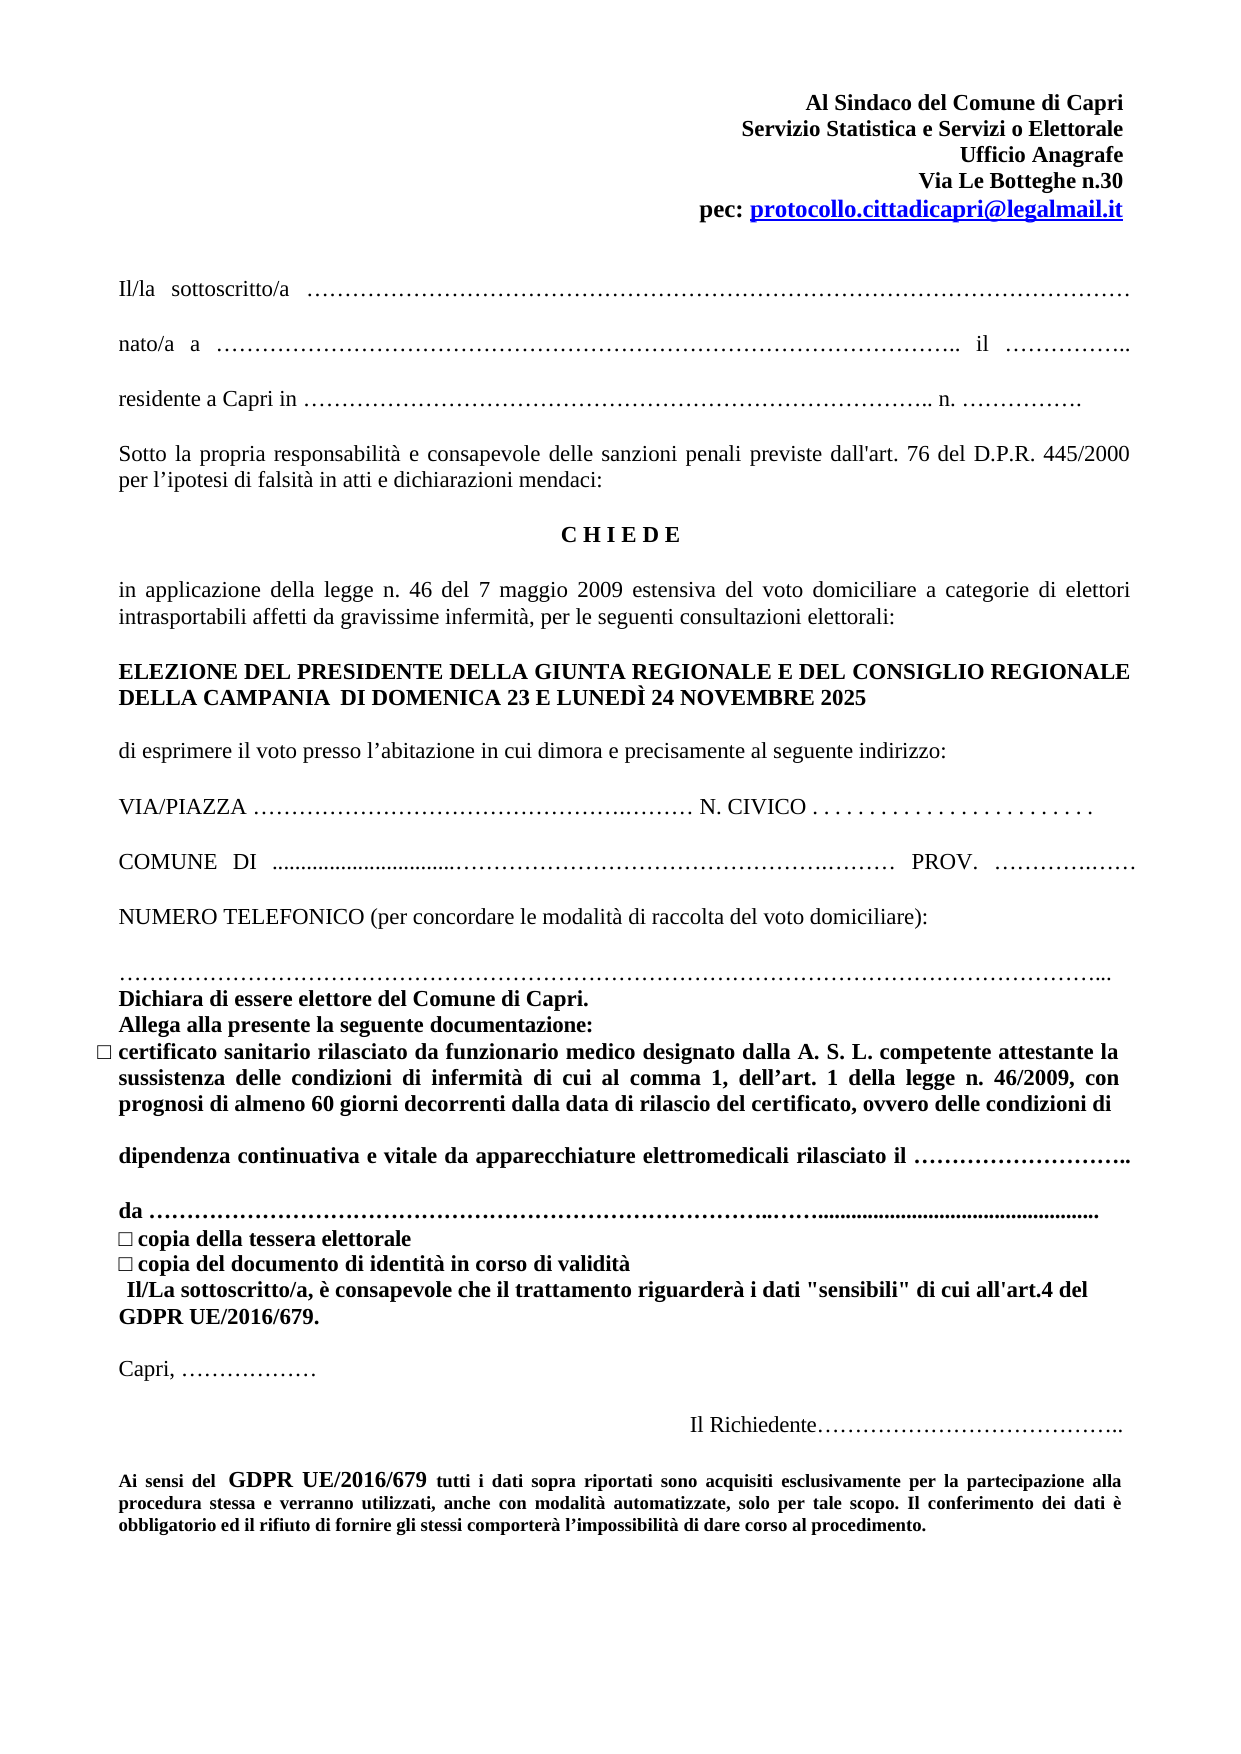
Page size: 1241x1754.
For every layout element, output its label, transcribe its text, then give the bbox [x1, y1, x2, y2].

text ELEZIONE DEL PRESIDENTE DELLA GIUNTA REGIONALE E DEL CONSIGLIO REGIONALE DELLA CAMPANIA DI DOMENICA 23 E LUNEDÌ 24 NOVEMBRE 2025 [118, 658, 1131, 711]
list copia della tessera elettorale [118, 1230, 1137, 1250]
text Ufficio Anagrafe Via Le Botteghe n.30 [653, 141, 1123, 194]
text COMUNE DI ................................………………………………………….……… PROV. ………….…… NUMERO TELEFONICO (per concordare le modalità di raccolta del voto domiciliare): [118, 848, 1137, 930]
list certificato sanitario rilasciato da funzionario medico designato dalla A. S. L. competente attestante la sussistenza delle condizioni di infermità di cui al comma 1, dell’art. 1 della legge n. 46/2009, con prognosi di almeno 60 giorni decorrenti dalla data di rilascio del certificato, ovvero delle condizioni di [97, 1038, 1121, 1117]
text Sotto la propria responsabilità e consapevole delle sanzioni penali previste dall'art. 76 del D.P.R. 445/2000 per l’ipotesi di falsità in atti e dichiarazioni mendaci: [118, 440, 1131, 493]
text Capri, ……………… [118, 1355, 1137, 1382]
text Allega alla presente la seguente documentazione: [118, 1011, 1137, 1038]
text …………………………………………………………………………………………………………………... Dichiara di essere elettore del Comune di Capri. [118, 959, 1131, 1011]
text Il/La sottoscritto/a, è consapevole che il trattamento riguarderà i dati "sensibili" di cui all'art.4 del GDPR UE/2016/679. [118, 1276, 1131, 1329]
text Ai sensi del GDPR UE/2016/679 tutti i dati sopra riportati sono acquisiti esclusivamente per la partecipazione alla procedura stessa e verranno utilizzati, anche con modalità automatizzate, solo per tale scopo. Il conferimento dei dati è obbligatorio ed il rifiuto di fornire gli stessi comporterà l’impossibilità di dare corso al procedimento. [118, 1466, 1123, 1535]
list copia del documento di identità in corso di validità [118, 1250, 1137, 1276]
text C H I E D E [118, 521, 1123, 548]
text Il/la sottoscritto/a ……………………………………………………………………………………………… nato/a a …………………………………………………………………………………….. il …………….. residente a Capri in ……………………………………………………………………….. n. ……………. [118, 276, 1131, 411]
text VIA/PIAZZA ………………………………………….……… N. CIVICO . . . . . . . . . . . . . . . . . . . . . . . . . [118, 793, 1131, 819]
text in applicazione della legge n. 46 del 7 maggio 2009 estensiva del voto domiciliare a categorie di elettori intrasportabili affetti da gravissime infermità, per le seguenti consultazioni elettorali: [118, 577, 1131, 629]
text Al Sindaco del Comune di Capri Servizio Statistica e Servizi o Elettorale [732, 88, 1123, 141]
text dipendenza continuativa e vitale da apparecchiature elettromedicali rilasciato il ……………………….. da ………………………………………………………………………..……................................................... [118, 1120, 1131, 1230]
text Il Richiedente………………………………….. [118, 1411, 1123, 1437]
title pec: protocollo.cittadicapri@legalmail.it [118, 194, 1123, 223]
text di esprimere il voto presso l’abitazione in cui dimora e precisamente al seguente indirizzo: [118, 737, 1131, 764]
